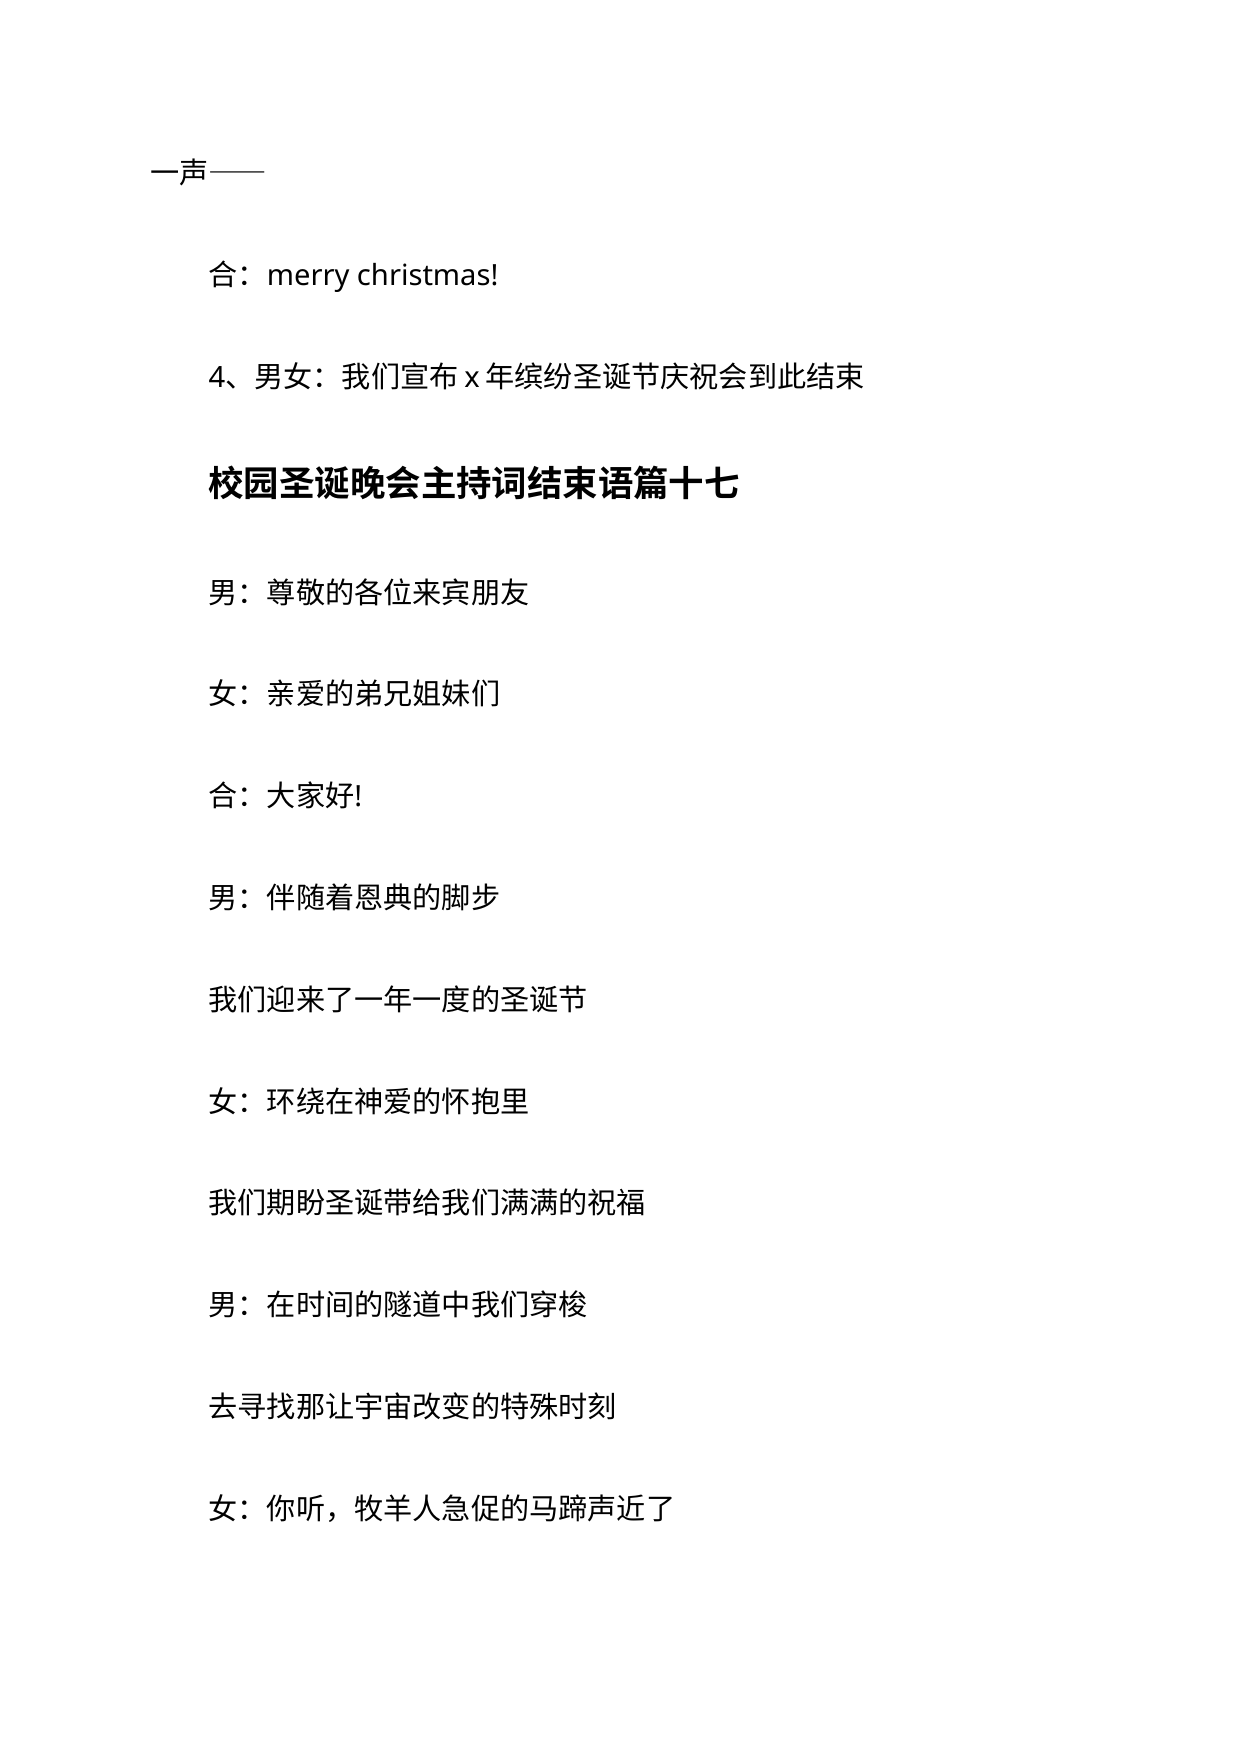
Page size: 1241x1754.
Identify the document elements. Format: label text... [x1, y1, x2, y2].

text 男：伴随着恩典的脚步 [150, 875, 1090, 917]
text 4、男女：我们宣布x年缤纷圣诞节庆祝会到此结束 [150, 354, 1090, 396]
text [150, 150, 1090, 192]
text 校园圣诞晚会主持词结束语篇十七 [150, 456, 1090, 507]
text 我们迎来了一年一度的圣诞节 [150, 976, 1090, 1019]
text 女：亲爱的弟兄姐妹们 [150, 671, 1090, 713]
text 男：在时间的隧道中我们穿梭 [150, 1282, 1090, 1324]
text 女：你听，牧羊人急促的马蹄声近了 [150, 1485, 1090, 1528]
text 男：尊敬的各位来宾朋友 [150, 569, 1090, 611]
text 合：merry christmas! [150, 252, 1090, 294]
text 女：环绕在神爱的怀抱里 [150, 1078, 1090, 1121]
text 合：大家好! [150, 773, 1090, 815]
text 我们期盼圣诞带给我们满满的祝福 [150, 1180, 1090, 1222]
text 去寻找那让宇宙改变的特殊时刻 [150, 1383, 1090, 1426]
